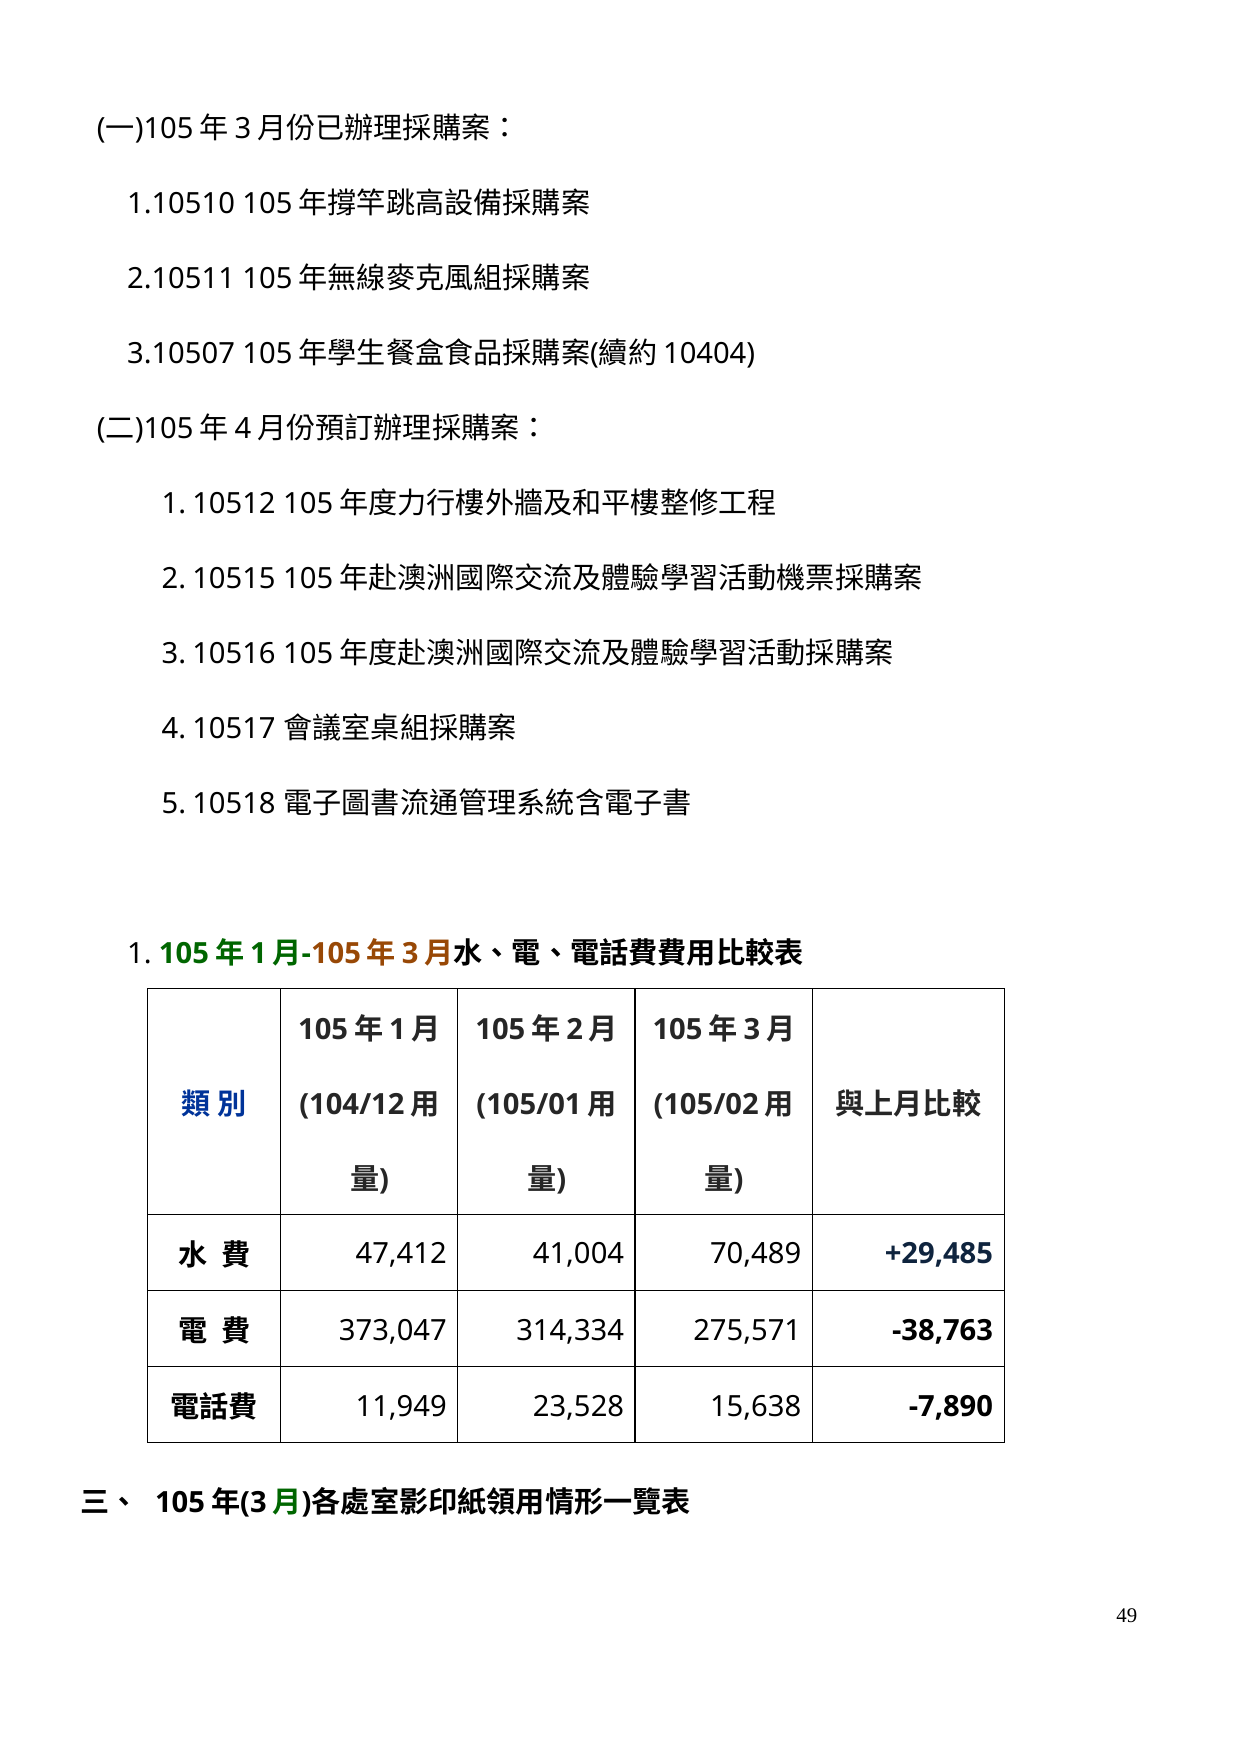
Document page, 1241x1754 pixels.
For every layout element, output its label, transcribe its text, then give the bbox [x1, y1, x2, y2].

table_cell 11,949 [281, 1367, 457, 1442]
table_cell 70,489 [636, 1215, 812, 1290]
table_header 105年3月 (105/02用量) [636, 989, 812, 1214]
table_header 類 別 [148, 989, 280, 1214]
table_cell -7,890 [813, 1367, 1004, 1442]
table_cell 41,004 [458, 1215, 634, 1290]
list 10518 電子圖書流通管理系統含電子書 [161, 763, 1137, 838]
table_header 105年1月(104/12用量) [281, 989, 457, 1214]
table_cell 275,571 [636, 1291, 812, 1366]
table_cell 水 費 [148, 1215, 280, 1290]
table_cell 47,412 [281, 1215, 457, 1290]
table_cell 373,047 [281, 1291, 457, 1366]
table_header 105年2月 (105/01用量) [458, 989, 634, 1214]
text 1. 105年1月-105年3月水、電、電話費費用比較表 [74, 913, 1137, 988]
list 10516 105年度赴澳洲國際交流及體驗學習活動採購案 [161, 613, 1137, 688]
list 10517 會議室桌組採購案 [161, 688, 1137, 763]
list 10512 105年度力行樓外牆及和平樓整修工程 [161, 463, 1137, 538]
table_cell 電話費 [148, 1367, 280, 1442]
text 2.10511 105年無線麥克風組採購案 [74, 238, 1137, 313]
table_cell 23,528 [458, 1367, 634, 1442]
table_header 與上月比較 [813, 989, 1004, 1214]
table_cell 電 費 [148, 1291, 280, 1366]
text (二)105年4月份預訂辦理採購案： [74, 388, 1137, 463]
text (一)105年3月份已辦理採購案： [74, 88, 1137, 163]
text 3.10507 105年學生餐盒食品採購案(續約10404) [74, 313, 1137, 388]
list 10515 105年赴澳洲國際交流及體驗學習活動機票採購案 [161, 538, 1137, 613]
list 105年(3月)各處室影印紙領用情形一覽表 [80, 1462, 1137, 1537]
table_cell +29,485 [813, 1215, 1004, 1290]
table_cell -38,763 [813, 1291, 1004, 1366]
table_cell 314,334 [458, 1291, 634, 1366]
text 1.10510 105年撐竿跳高設備採購案 [74, 163, 1137, 238]
table_cell 15,638 [636, 1367, 812, 1442]
